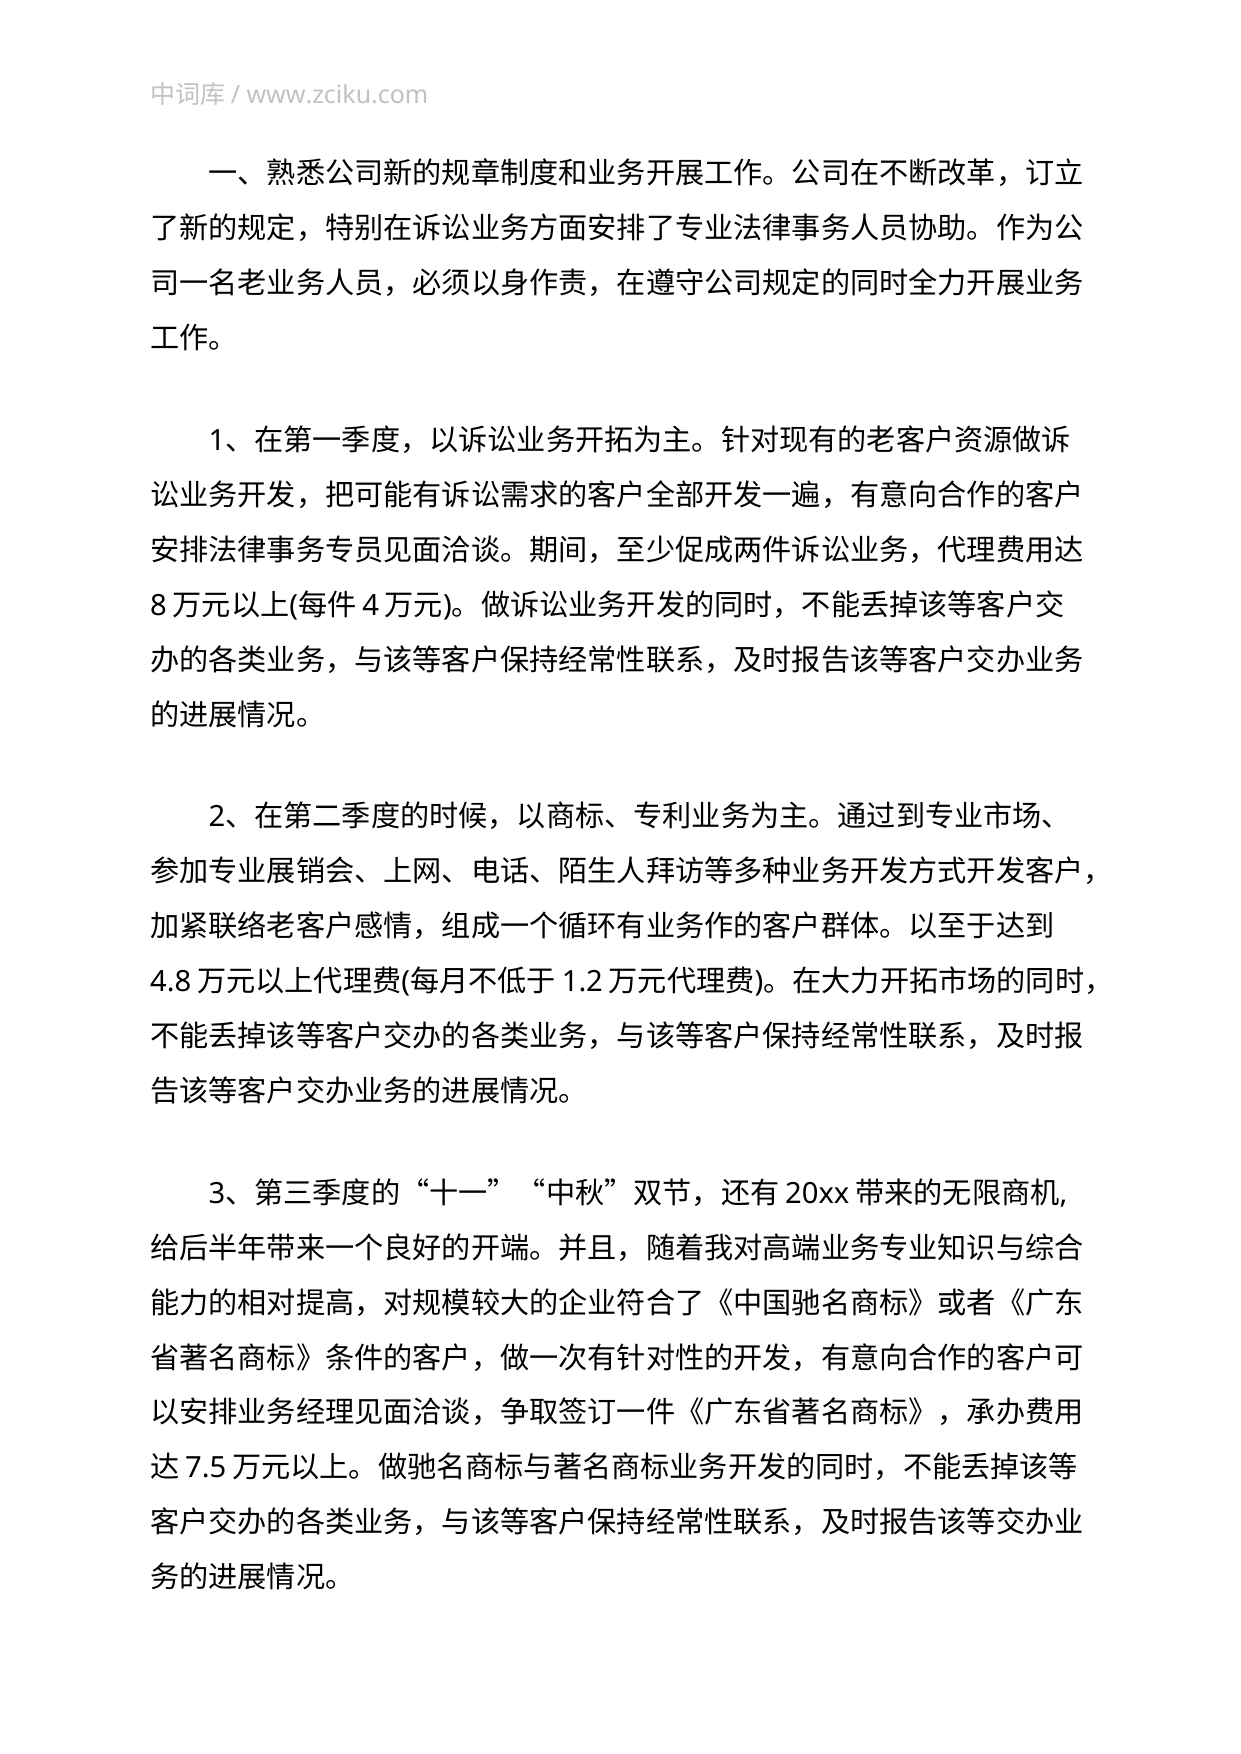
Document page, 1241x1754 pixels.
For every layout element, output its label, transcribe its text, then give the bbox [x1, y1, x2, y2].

text 3、第三季度的“十一”“中秋”双节，还有20xx带来的无限商机,给后半年带来一个良好的开端。并且，随着我对高端业务专业知识与综合能力的相对提高，对规模较大的企业符合了《中国驰名商标》或者《广东省著名商标》条件的客户，做一次有针对性的开发，有意向合作的客户可以安排业务经理见面洽谈，争取签订一件《广东省著名商标》，承办费用达7.5万元以上。做驰名商标与著名商标业务开发的同时，不能丢掉该等客户交办的各类业务，与该等客户保持经常性联系，及时报告该等交办业务的进展情况。 [150, 1169, 1090, 1596]
text 一、熟悉公司新的规章制度和业务开展工作。公司在不断改革，订立了新的规定，特别在诉讼业务方面安排了专业法律事务人员协助。作为公司一名老业务人员，必须以身作责，在遵守公司规定的同时全力开展业务工作。 [150, 150, 1090, 357]
text 1、在第一季度，以诉讼业务开拓为主。针对现有的老客户资源做诉讼业务开发，把可能有诉讼需求的客户全部开发一遍，有意向合作的客户安排法律事务专员见面洽谈。期间，至少促成两件诉讼业务，代理费用达8万元以上(每件4万元)。做诉讼业务开发的同时，不能丢掉该等客户交办的各类业务，与该等客户保持经常性联系，及时报告该等客户交办业务的进展情况。 [150, 416, 1090, 733]
text 2、在第二季度的时候，以商标、专利业务为主。通过到专业市场、参加专业展销会、上网、电话、陌生人拜访等多种业务开发方式开发客户，加紧联络老客户感情，组成一个循环有业务作的客户群体。以至于达到4.8万元以上代理费(每月不低于1.2万元代理费)。在大力开拓市场的同时，不能丢掉该等客户交办的各类业务，与该等客户保持经常性联系，及时报告该等客户交办业务的进展情况。 [150, 793, 1090, 1110]
